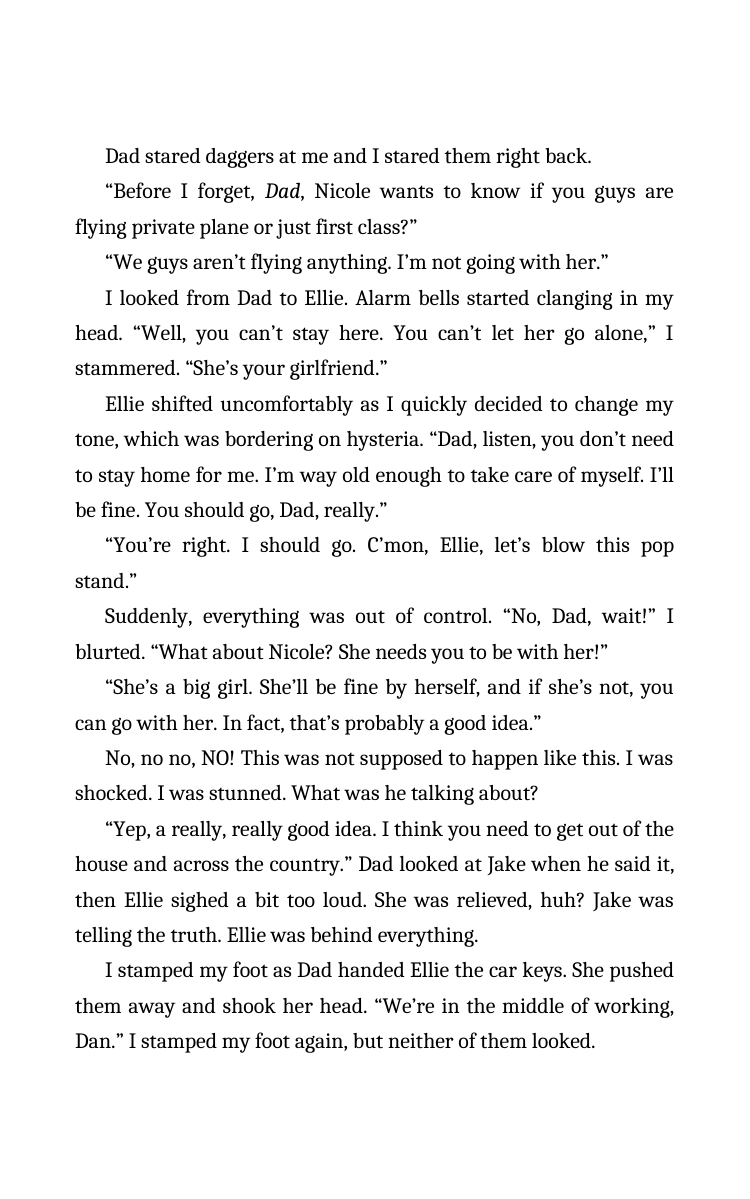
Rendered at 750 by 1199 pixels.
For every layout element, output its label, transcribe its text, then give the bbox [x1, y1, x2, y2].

text “Yep, a really, really good idea. I think you need to get out of the house and across the country.” Dad looked at Jake when he said it, then Ellie sighed a bit too loud. She was relieved, huh? Jake was telling the truth. Ellie was behind everything. [75, 808, 675, 949]
text “You’re right. I should go. C’mon, Ellie, let’s blow this pop stand.” [75, 524, 675, 595]
text “We guys aren’t flying anything. I’m not going with her.” [75, 241, 675, 277]
text I stamped my foot as Dad handed Ellie the car keys. She pushed them away and shook her head. “We’re in the middle of working, Dan.” I stamped my foot again, but neither of them looked. [75, 949, 675, 1056]
text Dad stared daggers at me and I stared them right back. [75, 135, 675, 170]
text “She’s a big girl. She’ll be fine by herself, and if she’s not, you can go with her. In fact, that’s probably a good idea.” [75, 666, 675, 737]
text No, no no, NO! This was not supposed to happen like this. I was shocked. I was stunned. What was he talking about? [75, 737, 675, 808]
text “Before I forget, Dad, Nicole wants to know if you guys are flying private plane or just first class?” [75, 170, 675, 241]
text Suddenly, everything was out of control. “No, Dad, wait!” I blurted. “What about Nicole? She needs you to be with her!” [75, 595, 675, 666]
text Ellie shifted uncomfortably as I quickly decided to change my tone, which was bordering on hysteria. “Dad, listen, you don’t need to stay home for me. I’m way old enough to take care of myself. I’ll be fine. You should go, Dad, really.” [75, 383, 675, 524]
text I looked from Dad to Ellie. Alarm bells started clanging in my head. “Well, you can’t stay here. You can’t let her go alone,” I stammered. “She’s your girlfriend.” [75, 277, 675, 383]
